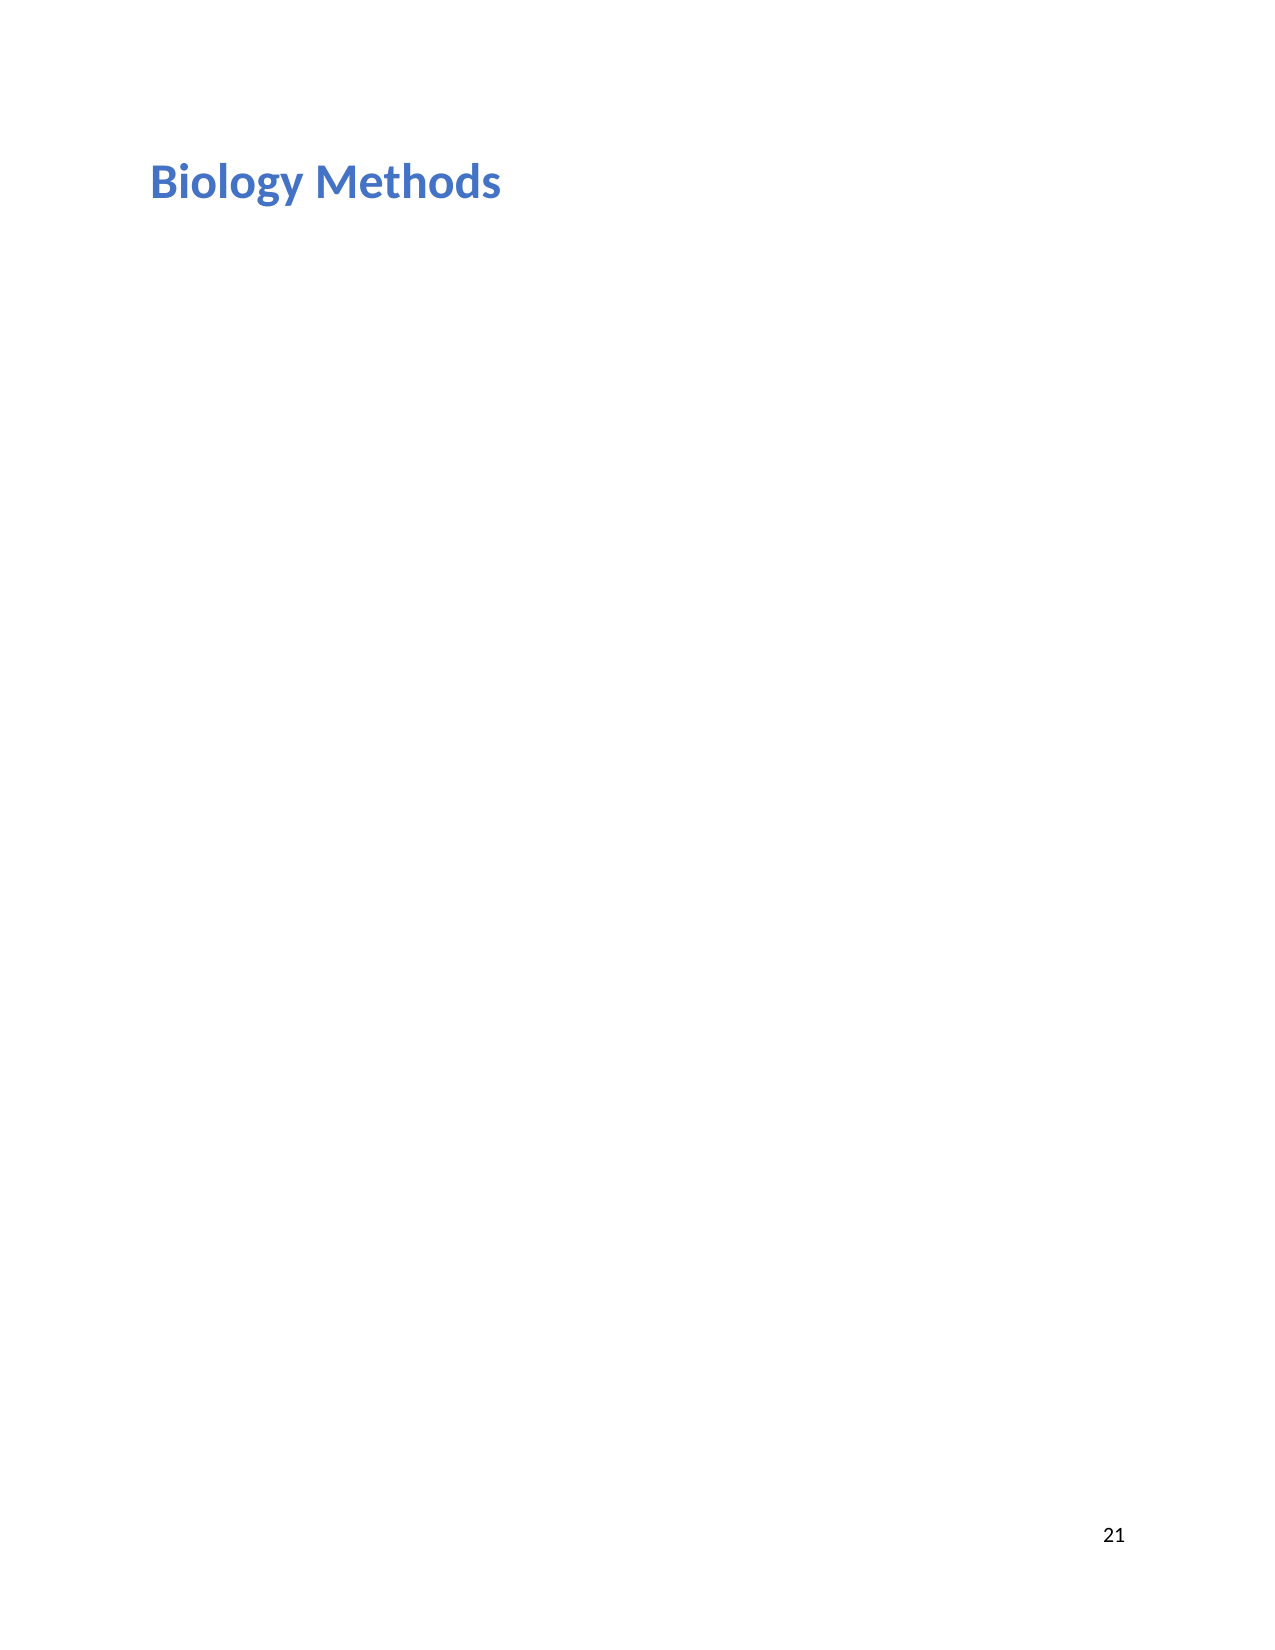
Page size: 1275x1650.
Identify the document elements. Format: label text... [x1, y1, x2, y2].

subtitle Biology Methods [150, 150, 1125, 211]
